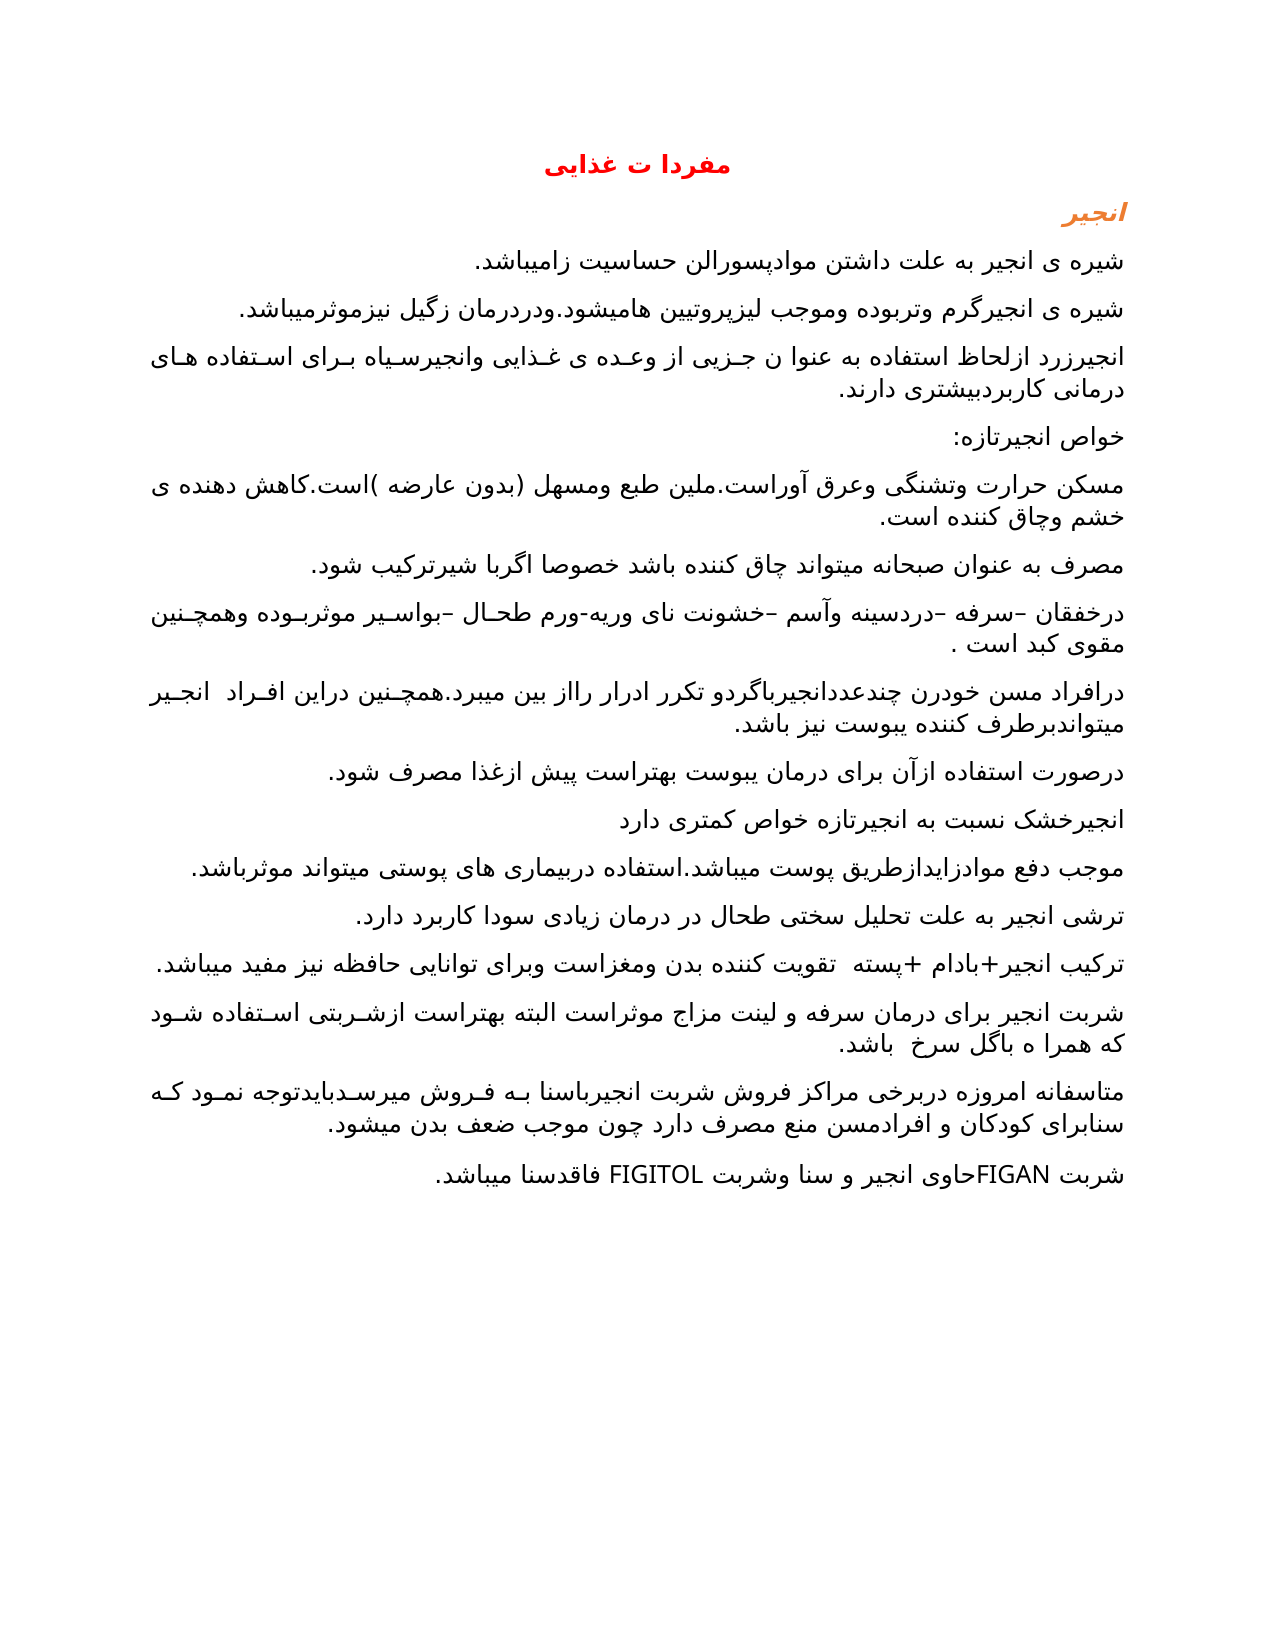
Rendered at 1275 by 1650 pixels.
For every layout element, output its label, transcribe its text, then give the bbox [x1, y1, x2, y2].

text مصرف به عنوان صبحانه میتواند چاق کننده باشد خصوصا اگربا شیرترکیب شود. [150, 550, 1125, 579]
text متاسفانه امروزه دربرخی مراکز فروش شربت انجیرباسنا به فروش میرسدبایدتوجه نمود که سنابرای کودکان و افرادمسن منع مصرف دارد چون موجب ضعف بدن میشود. [150, 1077, 1125, 1138]
text مفردا ت غذایی [150, 150, 1125, 179]
text انجیرخشک نسبت به انجیرتازه خواص کمتری دارد [150, 805, 1125, 834]
text درخفقان –سرفه –دردسینه وآسم –خشونت نای وریه-ورم طحال –بواسیر موثربوده وهمچنین مقوی کبد است . [150, 598, 1125, 658]
text شیره ی انجیر به علت داشتن موادپسورالن حساسیت زامیباشد. [150, 246, 1125, 275]
text درافراد مسن خودرن چندعددانجیرباگردو تکرر ادرار رااز بین میبرد.همچنین دراین افراد انجیر میتواندبرطرف کننده یبوست نیز باشد. [150, 677, 1125, 738]
text موجب دفع موادزایدازطریق پوست میباشد.استفاده دربیماری های پوستی میتواند موثرباشد. [150, 853, 1125, 882]
text شیره ی انجیرگرم وتربوده وموجب لیزپروتیین هامیشود.ودردرمان زگیل نیزموثرمیباشد. [150, 294, 1125, 323]
text ترشی انجیر به علت تحلیل سختی طحال در درمان زیادی سودا کاربرد دارد. [150, 901, 1125, 931]
text انجیرزرد ازلحاظ استفاده به عنوا ن جزیی از وعده ی غذایی وانجیرسیاه برای استفاده های درمانی کاربردبیشتری دارند. [150, 342, 1125, 403]
text انجیر [150, 198, 1125, 227]
text خواص انجیرتازه: [150, 422, 1125, 451]
text شربت FIGANحاوی انجیر و سنا وشربت FIGITOL فاقدسنا میباشد. [150, 1157, 1125, 1191]
text مسکن حرارت وتشنگی وعرق آوراست.ملین طبع ومسهل (بدون عارضه )است.کاهش دهنده ی خشم وچاق کننده است. [150, 470, 1125, 531]
text شربت انجیر برای درمان سرفه و لینت مزاج موثراست البته بهتراست ازشربتی استفاده شود که همرا ه باگل سرخ باشد. [150, 998, 1125, 1058]
text درصورت استفاده ازآن برای درمان یبوست بهتراست پیش ازغذا مصرف شود. [150, 757, 1125, 786]
text ترکیب انجیر+بادام +پسته تقویت کننده بدن ومغزاست وبرای توانایی حافظه نیز مفید میباشد. [150, 949, 1125, 979]
